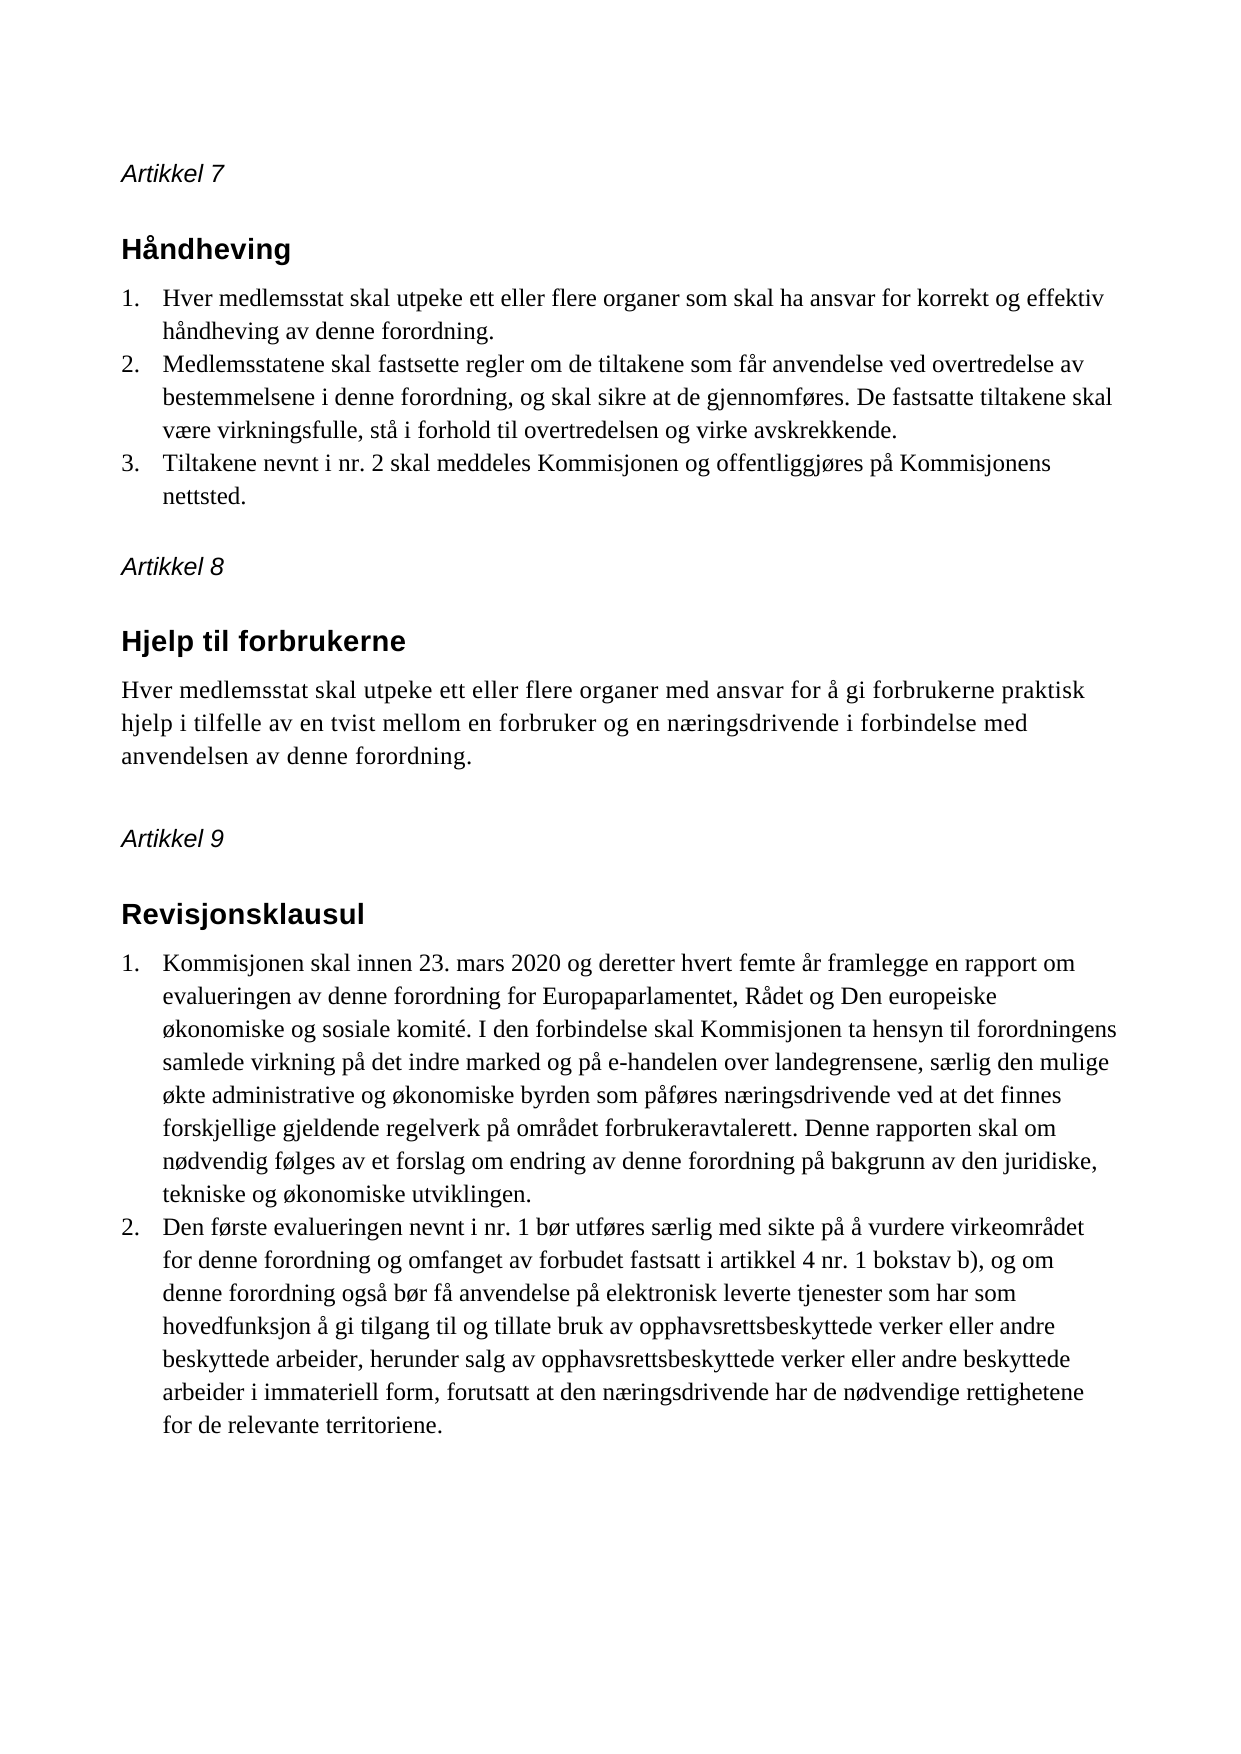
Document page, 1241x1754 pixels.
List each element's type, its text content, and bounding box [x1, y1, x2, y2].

list 2. Den første evalueringen nevnt i nr. 1 bør utføres særlig med sikte på å vurdere virkeområdet for denne forordning og omfanget av forbudet fastsatt i artikkel 4 nr. 1 bokstav b), og om denne forordning også bør få anvendelse på elektronisk leverte tjenester som har som hovedfunksjon å gi tilgang til og tillate bruk av opphavsrettsbeskyttede verker eller andre beskyttede arbeider, herunder salg av opphavsrettsbeskyttede verker eller andre beskyttede arbeider i immateriell form, forutsatt at den næringsdrivende har de nødvendige rettighetene for de relevante territoriene. [121, 1212, 1119, 1439]
subtitle Håndheving [121, 232, 1119, 266]
text Artikkel 8 [121, 552, 1119, 580]
list 3. Tiltakene nevnt i nr. 2 skal meddeles Kommisjonen og offentliggjøres på Kommisjonens nettsted. [121, 448, 1119, 510]
list 1. Kommisjonen skal innen 23. mars 2020 og deretter hvert femte år framlegge en rapport om evalueringen av denne forordning for Europaparlamentet, Rådet og Den europeiske økonomiske og sosiale komité. I den forbindelse skal Kommisjonen ta hensyn til forordningens samlede virkning på det indre marked og på e-handelen over landegrensene, særlig den mulige økte administrative og økonomiske byrden som påføres næringsdrivende ved at det finnes forskjellige gjeldende regelverk på området forbrukeravtalerett. Denne rapporten skal om nødvendig følges av et forslag om endring av denne forordning på bakgrunn av den juridiske, tekniske og økonomiske utviklingen. [121, 948, 1119, 1208]
text Artikkel 9 [121, 824, 1119, 853]
text Hver medlemsstat skal utpeke ett eller flere organer med ansvar for å gi forbrukerne praktisk hjelp i tilfelle av en tvist mellom en forbruker og en næringsdrivende i forbindelse med anvendelsen av denne forordning. [121, 675, 1119, 770]
subtitle Hjelp til forbrukerne [121, 624, 1119, 658]
list 2. Medlemsstatene skal fastsette regler om de tiltakene som får anvendelse ved overtredelse av bestemmelsene i denne forordning, og skal sikre at de gjennomføres. De fastsatte tiltakene skal være virkningsfulle, stå i forhold til overtredelsen og virke avskrekkende. [121, 349, 1119, 444]
list 1. Hver medlemsstat skal utpeke ett eller flere organer som skal ha ansvar for korrekt og effektiv håndheving av denne forordning. [121, 283, 1119, 345]
subtitle Revisjonsklausul [121, 897, 1119, 930]
text Artikkel 7 [121, 159, 1119, 188]
